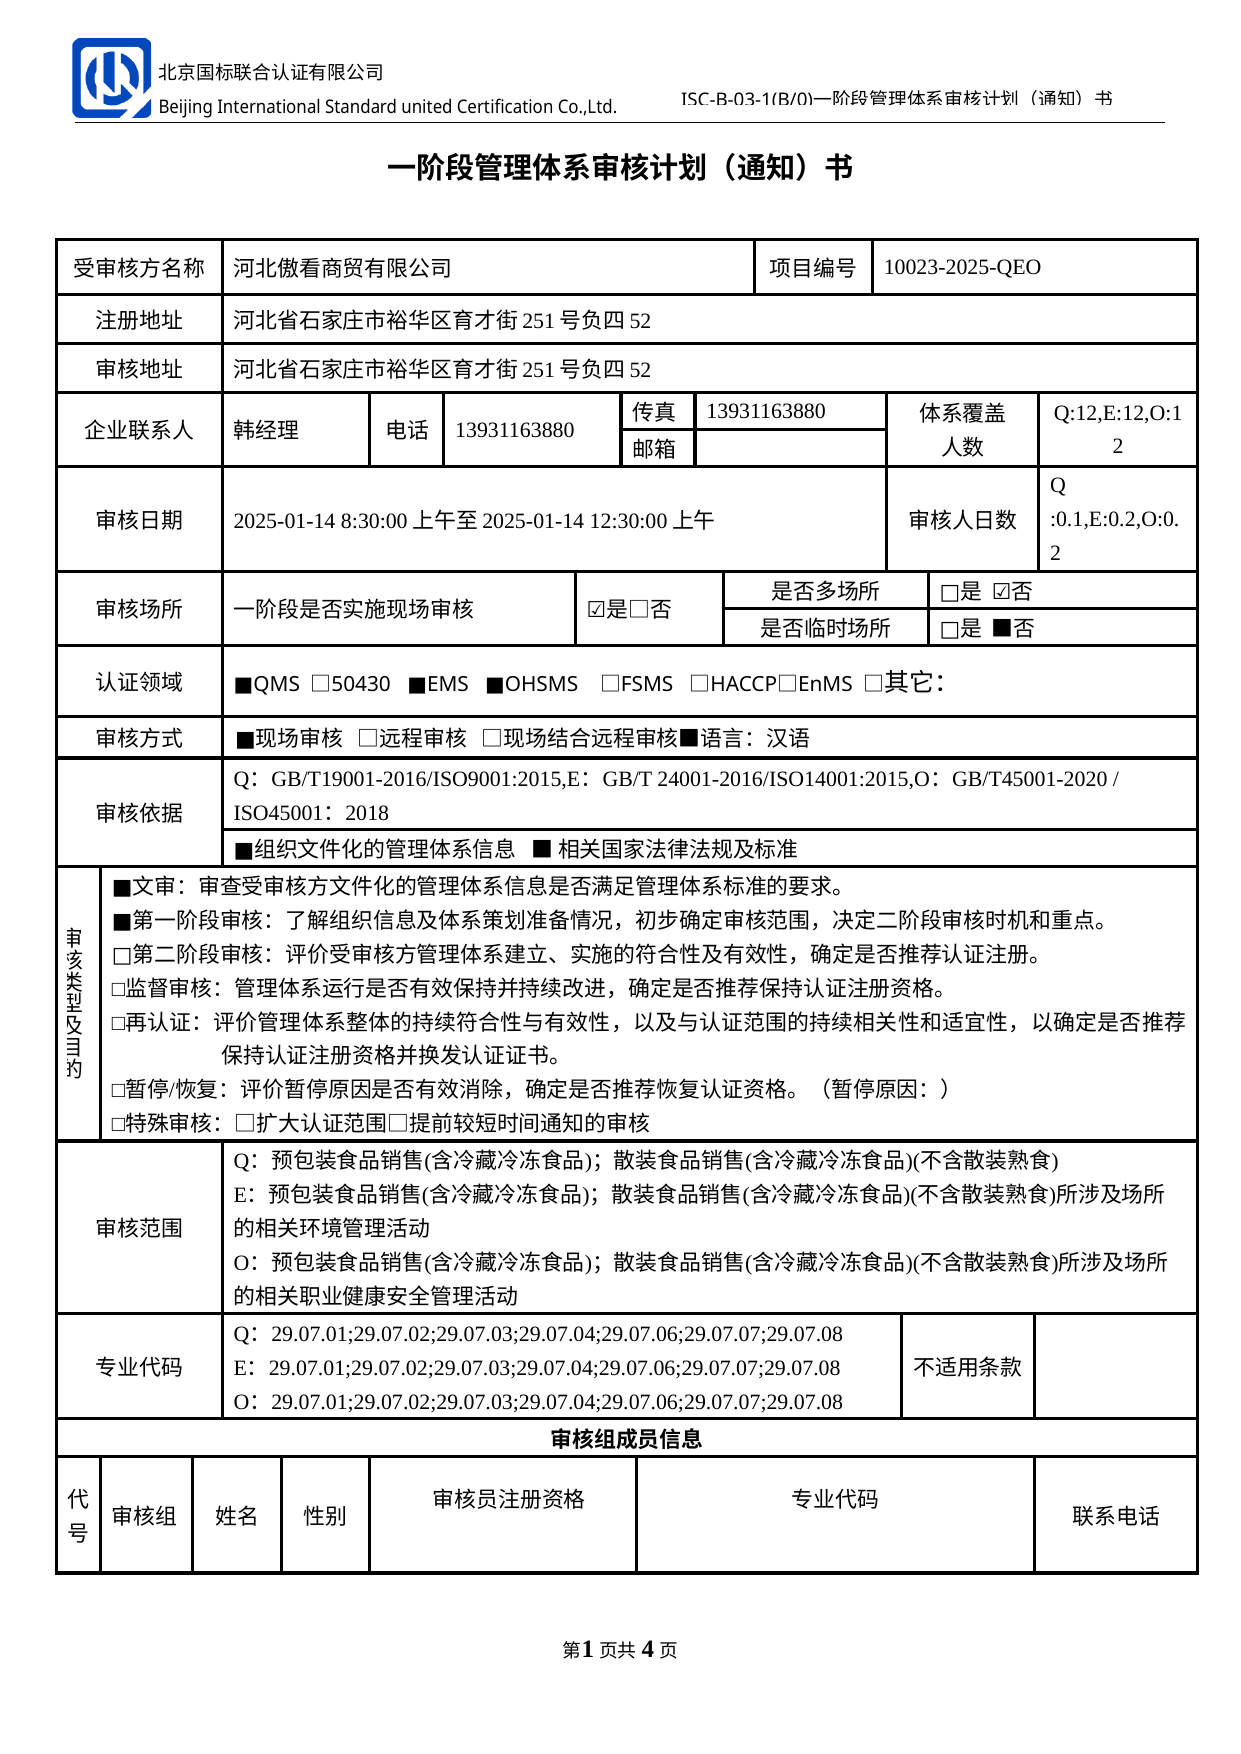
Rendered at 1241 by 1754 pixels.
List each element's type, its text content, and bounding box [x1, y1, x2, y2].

text 一阶段管理体系审核计划（通知）书 [75, 131, 1165, 199]
table_cell ☑是□否 [577, 573, 722, 644]
table_cell □是 ■否 [930, 610, 1196, 644]
table_cell 一阶段是否实施现场审核 [224, 573, 574, 644]
table_cell 传真 [623, 394, 693, 428]
table_cell ■现场审核 □远程审核 □现场结合远程审核■语言：汉语 [224, 718, 1196, 756]
table_cell Q:12,E:12,O:12 [1040, 394, 1196, 465]
table_header 10023-2025-QEO [874, 241, 1196, 293]
table_cell 2025-01-14 8:30:00上午至2025-01-14 12:30:00上午 [224, 468, 885, 570]
table_cell Q：GB/T19001-2016/ISO9001:2015,E：GB/T 24001-2016/ISO14001:2015,O：GB/T45001-2020 / ISO45001：2018 [224, 760, 1196, 827]
table_cell □是 ☑否 [930, 573, 1196, 607]
table_cell 审核场所 [58, 573, 221, 644]
table_cell ■QMS □50430 ■EMS ■OHSMS □FSMS □HACCP□EnMS □其它： [224, 647, 1196, 715]
table_cell 审核方式 [58, 718, 221, 756]
table_cell 电话 [371, 394, 442, 465]
table_cell 审核地址 [58, 345, 221, 391]
picture [72, 38, 152, 118]
table_cell 不适用条款 [903, 1315, 1033, 1417]
table_cell Q:0.1,E:0.2,O:0.2 [1040, 468, 1196, 570]
table_cell 审核人日数 [888, 468, 1037, 570]
table_cell 是否临时场所 [725, 610, 927, 644]
table_cell 联系电话 [1036, 1458, 1196, 1571]
table_cell Q：29.07.01;29.07.02;29.07.03;29.07.04;29.07.06;29.07.07;29.07.08 E：29.07.01;29.07.02;29.07.03;29.07.04;29.07.06;29.07.07;29.07.08 O：29.07.01;29.07.02;29.07.03;29.07.04;29.07.06;29.07.07;29.07.08 [224, 1315, 900, 1417]
table_cell 审核日期 [58, 468, 221, 570]
table_cell 河北省石家庄市裕华区育才街251号负四52 [224, 296, 1196, 342]
table_cell 是否多场所 [725, 573, 927, 607]
table_header 受审核方名称 [58, 241, 221, 293]
table_cell ■文审：审查受审核方文件化的管理体系信息是否满足管理体系标准的要求。 ■第一阶段审核：了解组织信息及体系策划准备情况，初步确定审核范围，决定二阶段审核时机和重点。 □第二阶段审核：评价受审核方管理体系建立、实施的符合性及有效性，确定是否推荐认证注册。 □监督审核：管理体系运行是否有效保持并持续改进，确定是否推荐保持认证注册资格。 □再认证：评价管理体系整体的持续符合性与有效性，以及与认证范围的持续相关性和适宜性，以确定是否推荐保持认证注册资格并换发认证证书。 □暂停/恢复：评价暂停原因是否有效消除，确定是否推荐恢复认证资格。（暂停原因：） □特殊审核：□扩大认证范围□提前较短时间通知的审核 [102, 868, 1196, 1139]
table_header 河北傲看商贸有限公司 [224, 241, 753, 293]
table_cell [1036, 1315, 1196, 1417]
table_cell 姓名 [194, 1458, 280, 1571]
table_cell 认证领域 [58, 647, 221, 715]
table_cell 专业代码 [638, 1458, 1033, 1571]
table_cell [697, 431, 885, 465]
table_cell Q：预包装食品销售(含冷藏冷冻食品)；散装食品销售(含冷藏冷冻食品)(不含散装熟食) E：预包装食品销售(含冷藏冷冻食品)；散装食品销售(含冷藏冷冻食品)(不含散装熟食)所涉及场所的相关环境管理活动 O：预包装食品销售(含冷藏冷冻食品)；散装食品销售(含冷藏冷冻食品)(不含散装熟食)所涉及场所的相关职业健康安全管理活动 [224, 1143, 1196, 1312]
table_cell 审核组成员信息 [58, 1420, 1196, 1455]
table_cell 韩经理 [224, 394, 368, 465]
table_cell 代号 [58, 1458, 99, 1571]
table_cell 企业联系人 [58, 394, 221, 465]
table_header 项目编号 [756, 241, 871, 293]
table_cell 体系覆盖 人数 [888, 394, 1037, 465]
table_cell 注册地址 [58, 296, 221, 342]
table_cell 河北省石家庄市裕华区育才街251号负四52 [224, 345, 1196, 391]
table_cell 13931163880 [697, 394, 885, 428]
table_cell 审核依据 [58, 760, 221, 864]
table_cell 审核组 [102, 1458, 191, 1571]
table_cell 专业代码 [58, 1315, 221, 1417]
table_cell ■组织文件化的管理体系信息 ■ 相关国家法律法规及标准 [224, 831, 1196, 864]
table_cell 性别 [283, 1458, 368, 1571]
table_cell 审核范围 [58, 1143, 221, 1312]
table_cell 审核类型及目的 [58, 868, 99, 1139]
table_cell 审核员注册资格 [371, 1458, 635, 1571]
table_cell 邮箱 [623, 431, 693, 465]
table_cell 13931163880 [445, 394, 619, 465]
